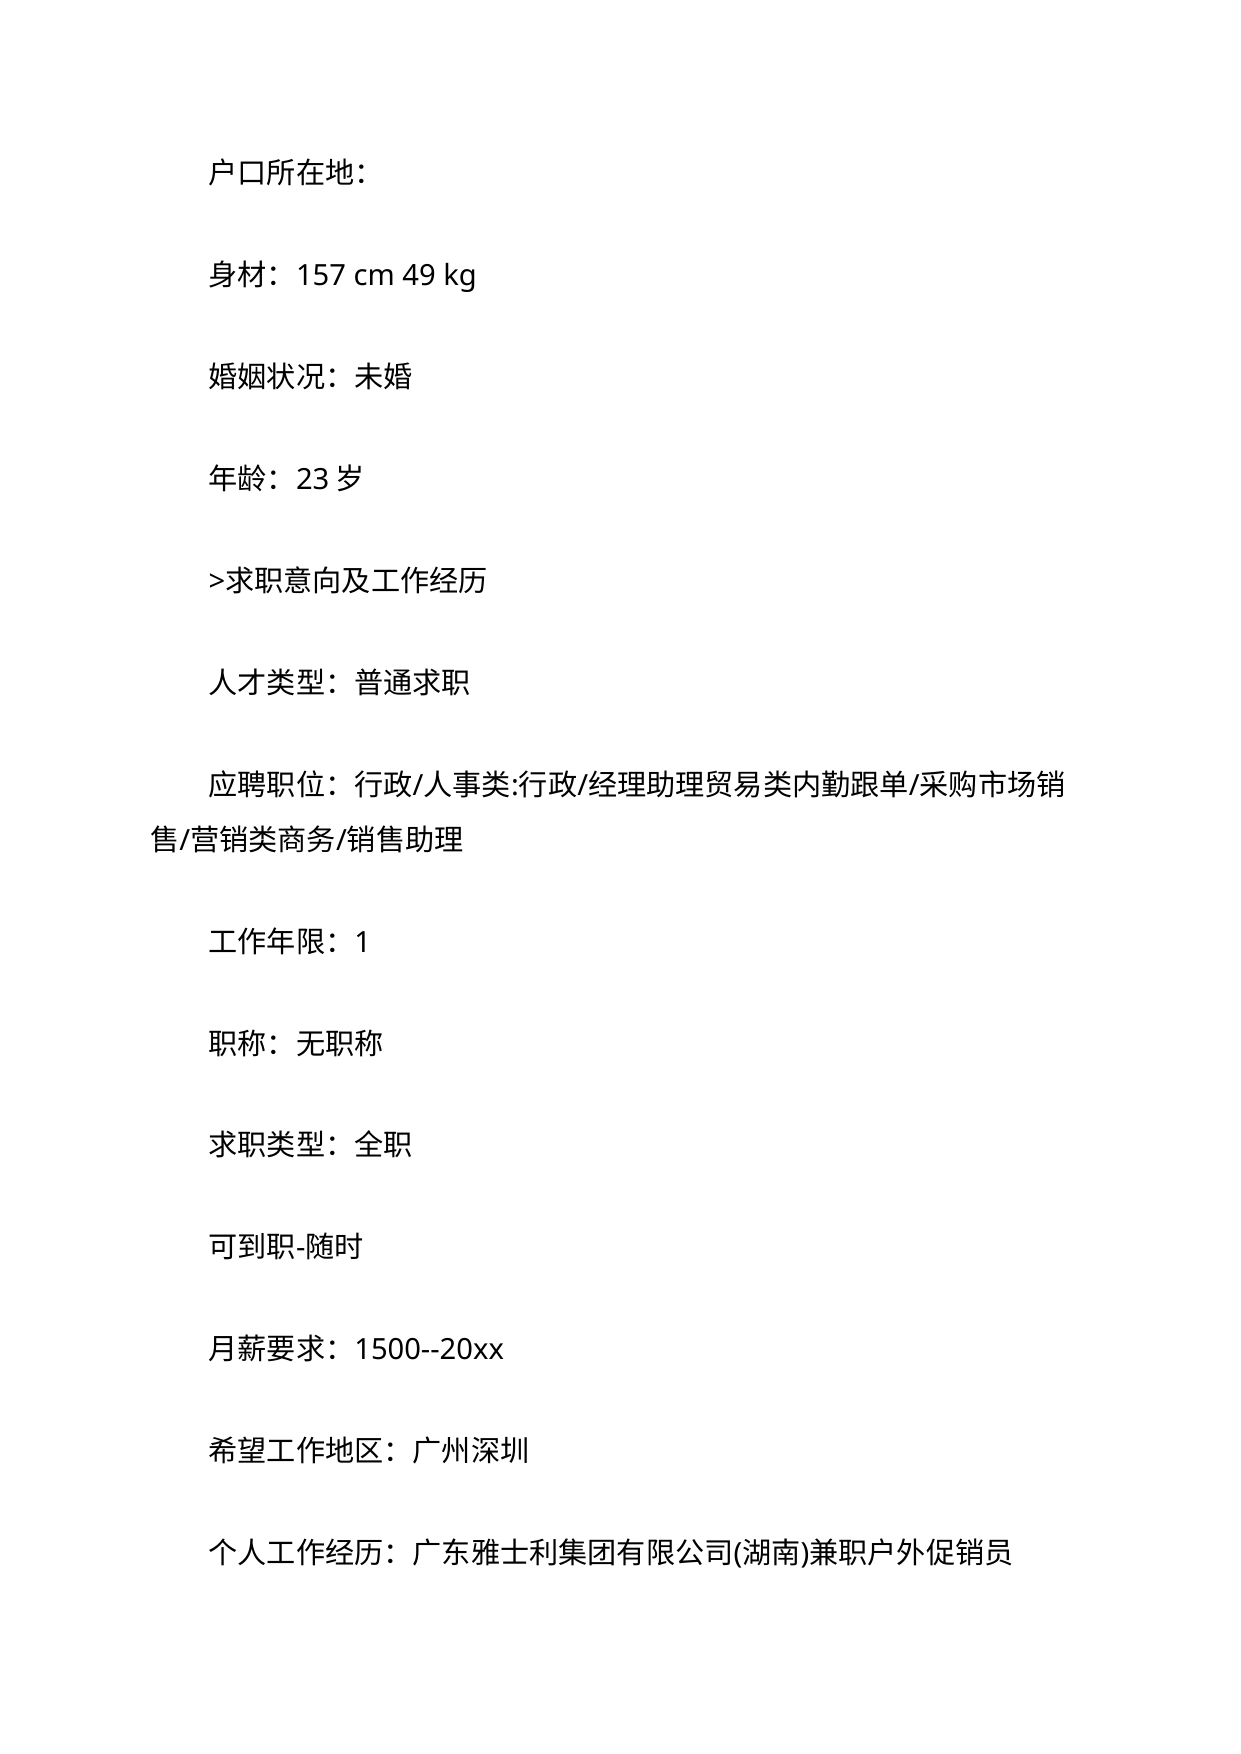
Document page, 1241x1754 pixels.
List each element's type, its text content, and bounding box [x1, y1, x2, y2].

text 身材：157 cm 49 kg [150, 252, 1090, 294]
text 职称：无职称 [150, 1020, 1090, 1062]
text 求职类型：全职 [150, 1122, 1090, 1164]
text 户口所在地： [150, 150, 1090, 192]
text 希望工作地区：广州深圳 [150, 1428, 1090, 1470]
text 月薪要求：1500--20xx [150, 1326, 1090, 1368]
text 可到职-随时 [150, 1224, 1090, 1266]
text 个人工作经历：广东雅士利集团有限公司(湖南)兼职户外促销员 [150, 1529, 1090, 1572]
text 婚姻状况：未婚 [150, 354, 1090, 396]
text 工作年限：1 [150, 918, 1090, 961]
text 人才类型：普通求职 [150, 659, 1090, 702]
text >求职意向及工作经历 [150, 557, 1090, 600]
text 年龄：23岁 [150, 456, 1090, 498]
text 应聘职位：行政/人事类:行政/经理助理贸易类内勤跟单/采购市场销售/营销类商务/销售助理 [150, 761, 1090, 859]
